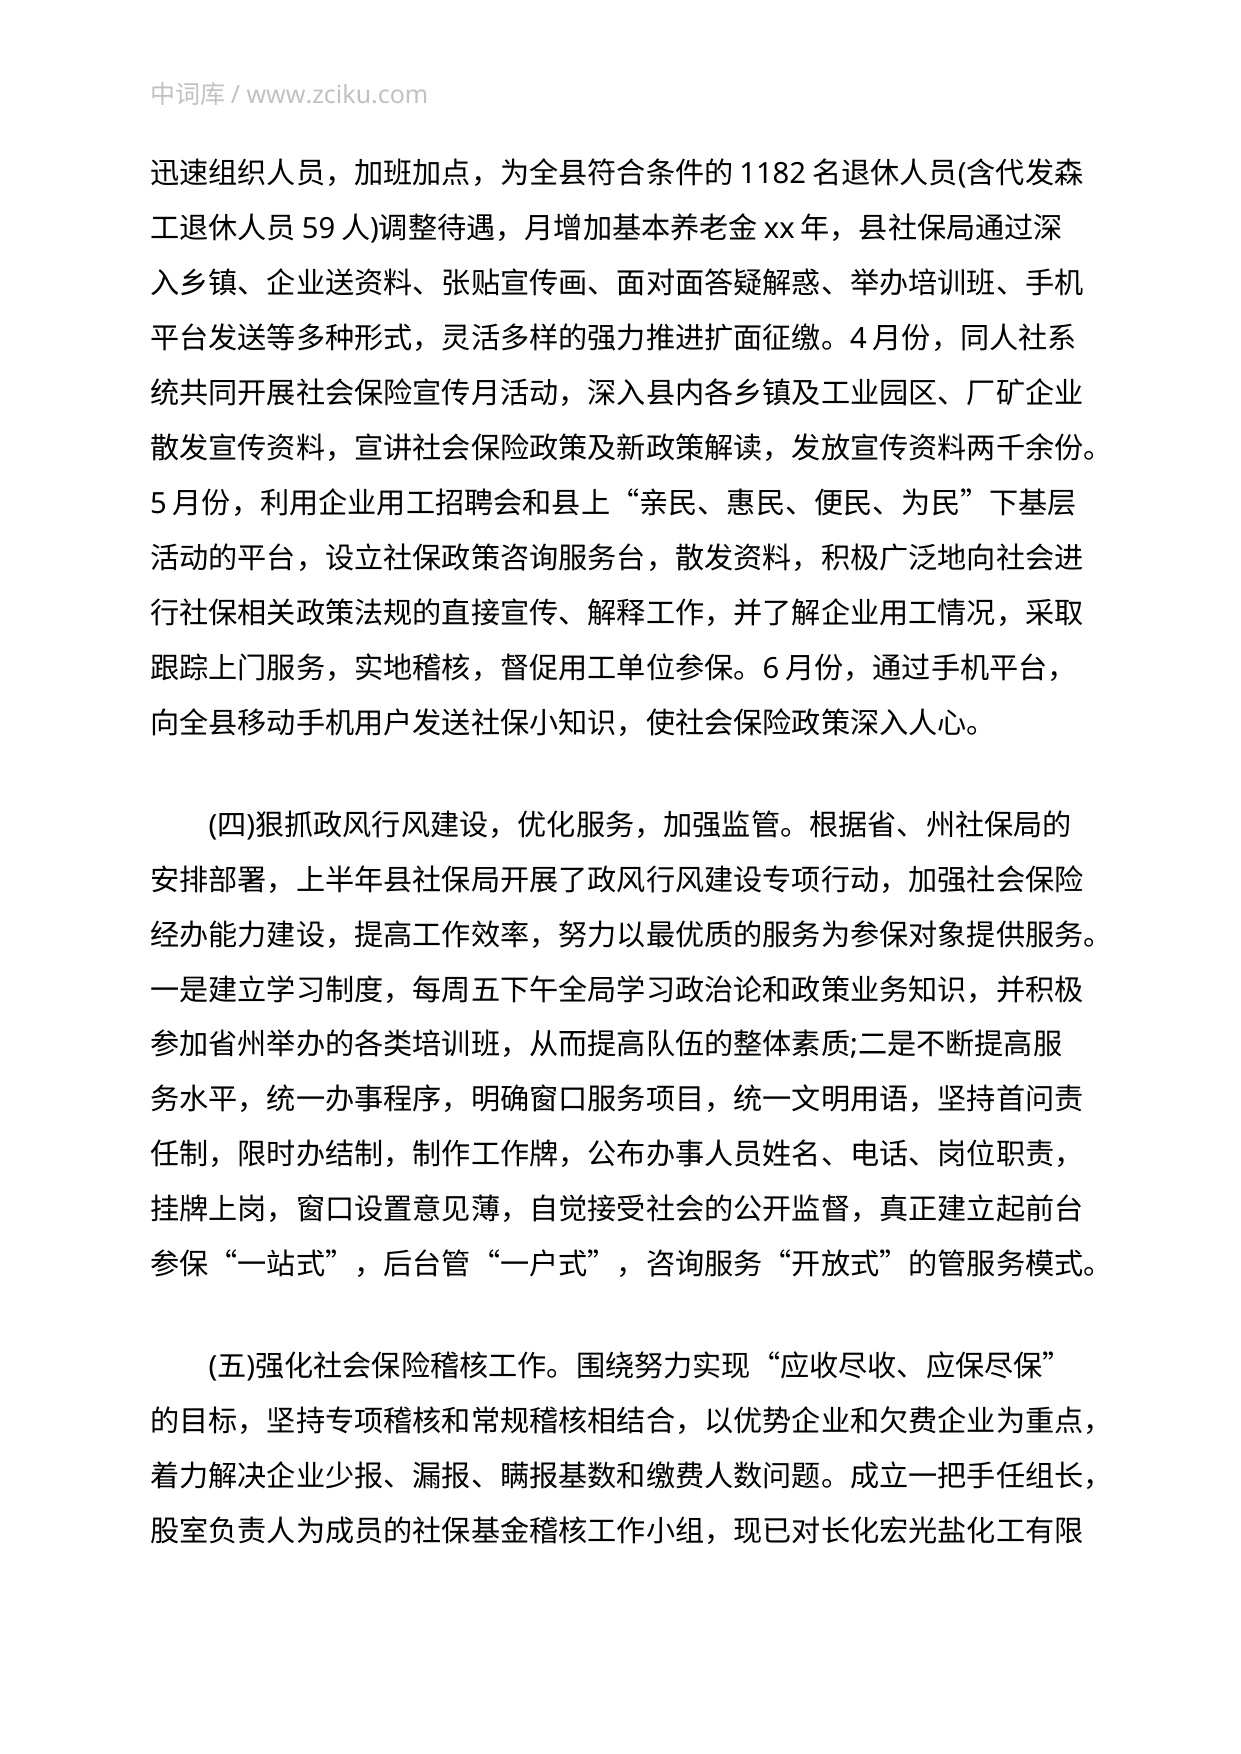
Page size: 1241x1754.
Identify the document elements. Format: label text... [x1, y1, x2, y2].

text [150, 1342, 1090, 1549]
text (四)狠抓政风行风建设，优化服务，加强监管。根据省、州社保局的安排部署，上半年县社保局开展了政风行风建设专项行动，加强社会保险经办能力建设，提高工作效率，努力以最优质的服务为参保对象提供服务。一是建立学习制度，每周五下午全局学习政治论和政策业务知识，并积极参加省州举办的各类培训班，从而提高队伍的整体素质;二是不断提高服务水平，统一办事程序，明确窗口服务项目，统一文明用语，坚持首问责任制，限时办结制，制作工作牌，公布办事人员姓名、电话、岗位职责，挂牌上岗，窗口设置意见薄，自觉接受社会的公开监督，真正建立起前台参保“一站式”，后台管“一户式”，咨询服务“开放式”的管服务模式。 [150, 801, 1090, 1283]
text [150, 150, 1090, 742]
